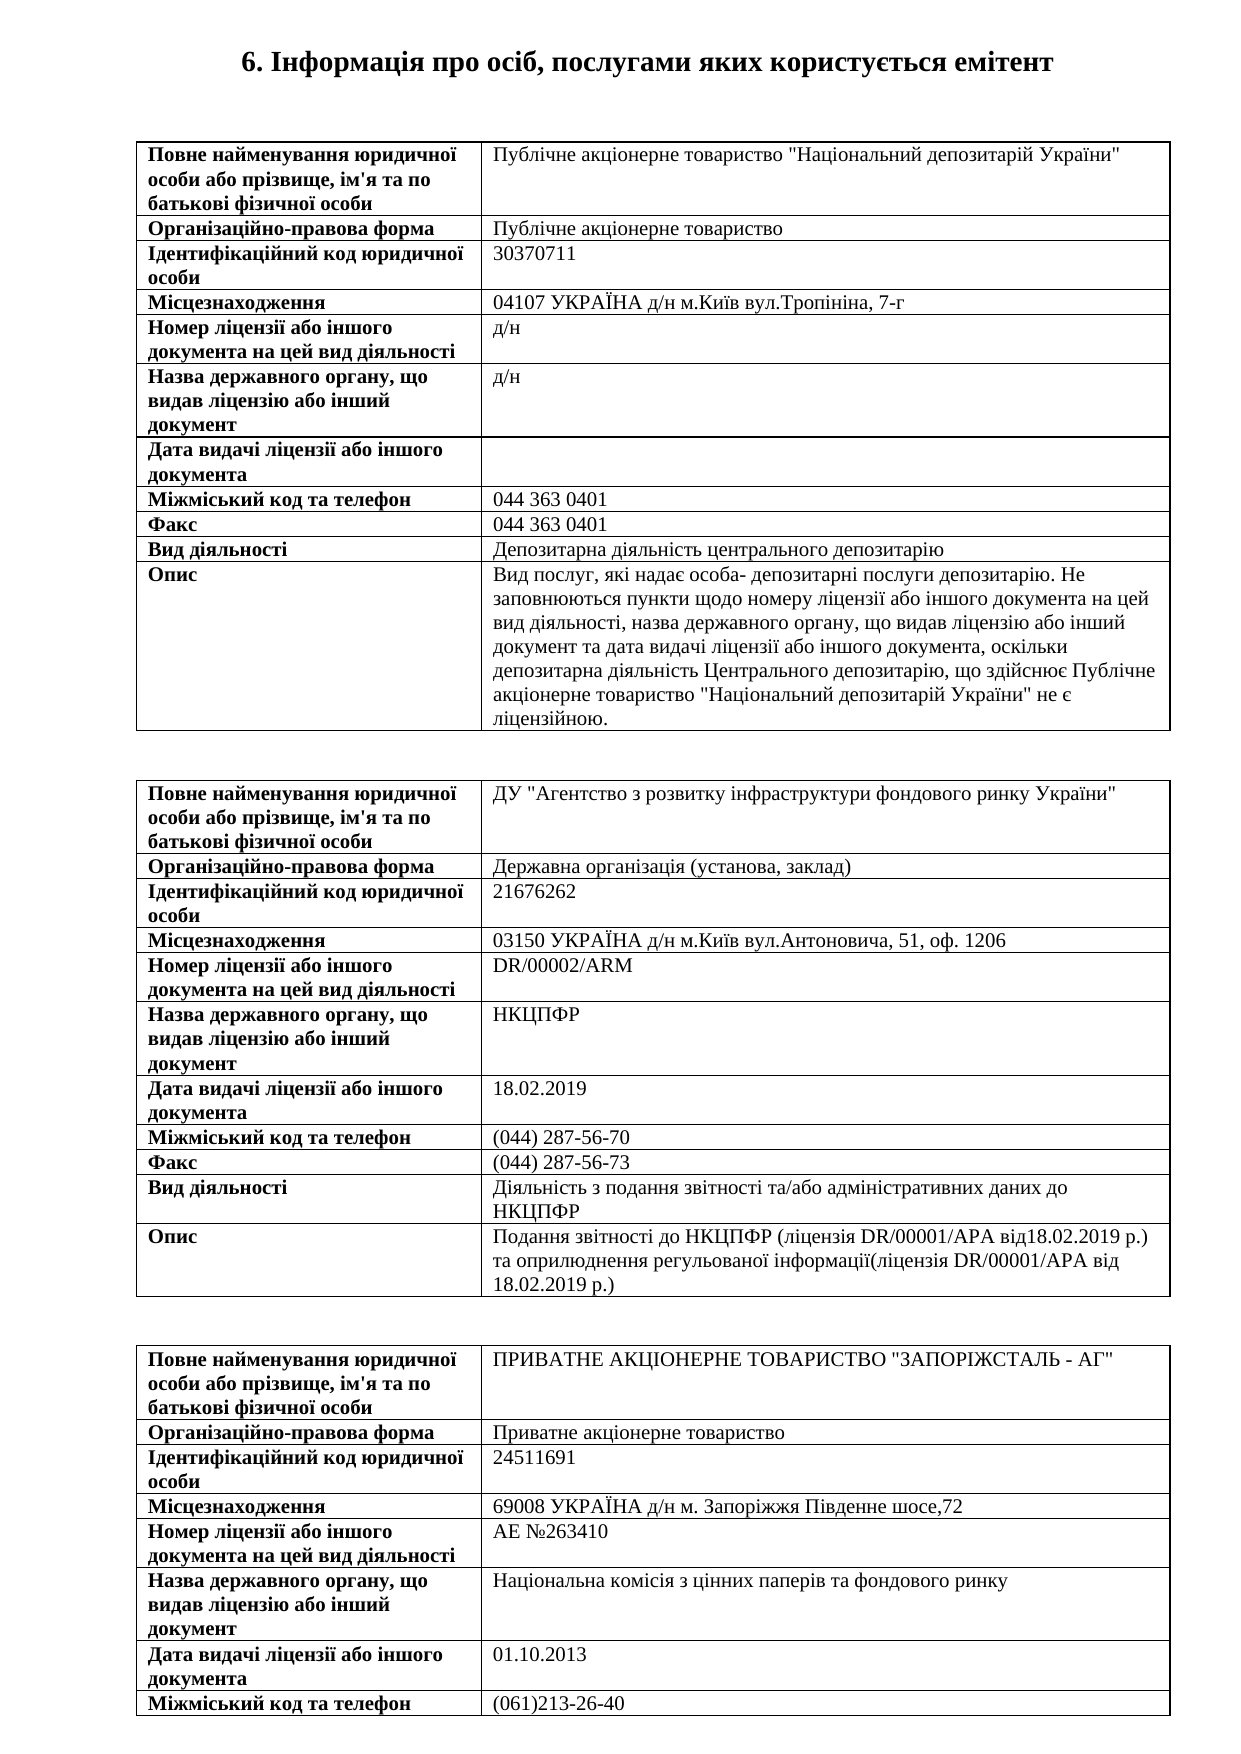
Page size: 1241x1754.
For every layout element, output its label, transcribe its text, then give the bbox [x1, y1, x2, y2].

table_header Повне найменування юридичної особи або прізвище, ім'я та по батькові фізичної особи [137, 781, 481, 853]
table_cell (061)213-26-40 [482, 1691, 1169, 1715]
table_cell НКЦПФР [482, 1002, 1169, 1074]
table_cell АЕ №263410 [482, 1519, 1169, 1567]
table_cell 24511691 [482, 1445, 1169, 1493]
table_cell Номер ліцензії або іншого документа на цей вид діяльності [137, 953, 481, 1001]
table_cell Дата видачі ліцензії або іншого документа [137, 1641, 481, 1689]
table_cell 04107 УКРАЇНА д/н м.Київ вул.Тропініна, 7-г [482, 290, 1169, 314]
table_cell Вид діяльності [137, 537, 481, 561]
table_cell Дата видачі ліцензії або іншого документа [137, 438, 481, 486]
table_cell 044 363 0401 [482, 512, 1169, 536]
table_cell Назва державного органу, що видав ліцензію або інший документ [137, 1002, 481, 1074]
table_cell Ідентифікаційний код юридичної особи [137, 1445, 481, 1493]
table_cell Організаційно-правова форма [137, 1420, 481, 1444]
table_cell Публiчне акцiонерне товариство [482, 216, 1169, 240]
table_cell Факс [137, 512, 481, 536]
table_cell [482, 438, 1169, 486]
table_header Публічне акціонерне товариство "Національний депозитарій України" [482, 143, 1169, 214]
table_cell Депозитарна діяльність центрального депозитарію [482, 537, 1169, 561]
table_header Повне найменування юридичної особи або прізвище, ім'я та по батькові фізичної особи [137, 143, 481, 214]
table_cell Вид послуг, які надає особа- депозитарні послуги депозитарію. Не заповнюються пункти щодо номеру ліцензії або іншого документа на цей вид діяльності, назва державного органу, що видав ліцензію або інший документ та дата видачі ліцензії або іншого документа, оскільки депозитарна діяльність Центрального депозитарію, що здійснює Публічне акціонерне товариство "Національний депозитарій України" не є ліцензійною. [482, 562, 1169, 730]
table_cell Національна комісія з цінних паперів та фондового ринку [482, 1568, 1169, 1640]
table_cell д/н [482, 315, 1169, 363]
table_cell Організаційно-правова форма [137, 216, 481, 240]
table_header ПРИВАТНЕ АКЦІОНЕРНЕ ТОВАРИСТВО "ЗАПОРІЖСТАЛЬ - АГ" [482, 1346, 1169, 1419]
table_cell Дата видачі ліцензії або іншого документа [137, 1076, 481, 1124]
table_cell Назва державного органу, що видав ліцензію або інший документ [137, 1568, 481, 1640]
table_cell Міжміський код та телефон [137, 1691, 481, 1715]
table_cell Місцезнаходження [137, 290, 481, 314]
table_cell 01.10.2013 [482, 1641, 1169, 1689]
table_cell Міжміський код та телефон [137, 1125, 481, 1149]
table_header 6. Інформація про осіб, послугами яких користується емітент [152, 38, 1165, 84]
table_cell Назва державного органу, що видав ліцензію або інший документ [137, 364, 481, 436]
table_cell Ідентифікаційний код юридичної особи [137, 241, 481, 289]
table_cell (044) 287-56-73 [482, 1150, 1169, 1174]
table_cell Місцезнаходження [137, 928, 481, 952]
table_cell 18.02.2019 [482, 1076, 1169, 1124]
table_cell д/н [482, 364, 1169, 436]
table_cell DR/00002/ARM [482, 953, 1169, 1001]
table_cell Місцезнаходження [137, 1494, 481, 1518]
table_cell Приватне акцiонерне товариство [482, 1420, 1169, 1444]
table_header Повне найменування юридичної особи або прізвище, ім'я та по батькові фізичної особи [137, 1346, 481, 1419]
table_cell 044 363 0401 [482, 487, 1169, 511]
table_cell 03150 УКРАЇНА д/н м.Київ вул.Антоновича, 51, оф. 1206 [482, 928, 1169, 952]
table_cell 30370711 [482, 241, 1169, 289]
table_cell Вид діяльності [137, 1175, 481, 1223]
table_cell Номер ліцензії або іншого документа на цей вид діяльності [137, 1519, 481, 1567]
table_cell Подання звітності до НКЦПФР (ліцензія DR/00001/APA від18.02.2019 р.) та оприлюднення регульованої інформації(ліцензія DR/00001/APA від 18.02.2019 р.) [482, 1224, 1169, 1296]
table_cell Опис [137, 1224, 481, 1296]
table_cell Міжміський код та телефон [137, 487, 481, 511]
table_cell 21676262 [482, 879, 1169, 927]
table_cell Опис [137, 562, 481, 730]
table_cell Номер ліцензії або іншого документа на цей вид діяльності [137, 315, 481, 363]
table_cell 69008 УКРАЇНА д/н м. Запоріжжя Південне шосе,72 [482, 1494, 1169, 1518]
table_cell (044) 287-56-70 [482, 1125, 1169, 1149]
table_cell Організаційно-правова форма [137, 854, 481, 878]
table_cell Ідентифікаційний код юридичної особи [137, 879, 481, 927]
table_cell Факс [137, 1150, 481, 1174]
table_cell Державна органiзацiя (установа, заклад) [482, 854, 1169, 878]
table_header ДУ "Агентство з розвитку інфраструктури фондового ринку України" [482, 781, 1169, 853]
table_cell Діяльність з подання звітності та/або адміністративних даних до НКЦПФР [482, 1175, 1169, 1223]
